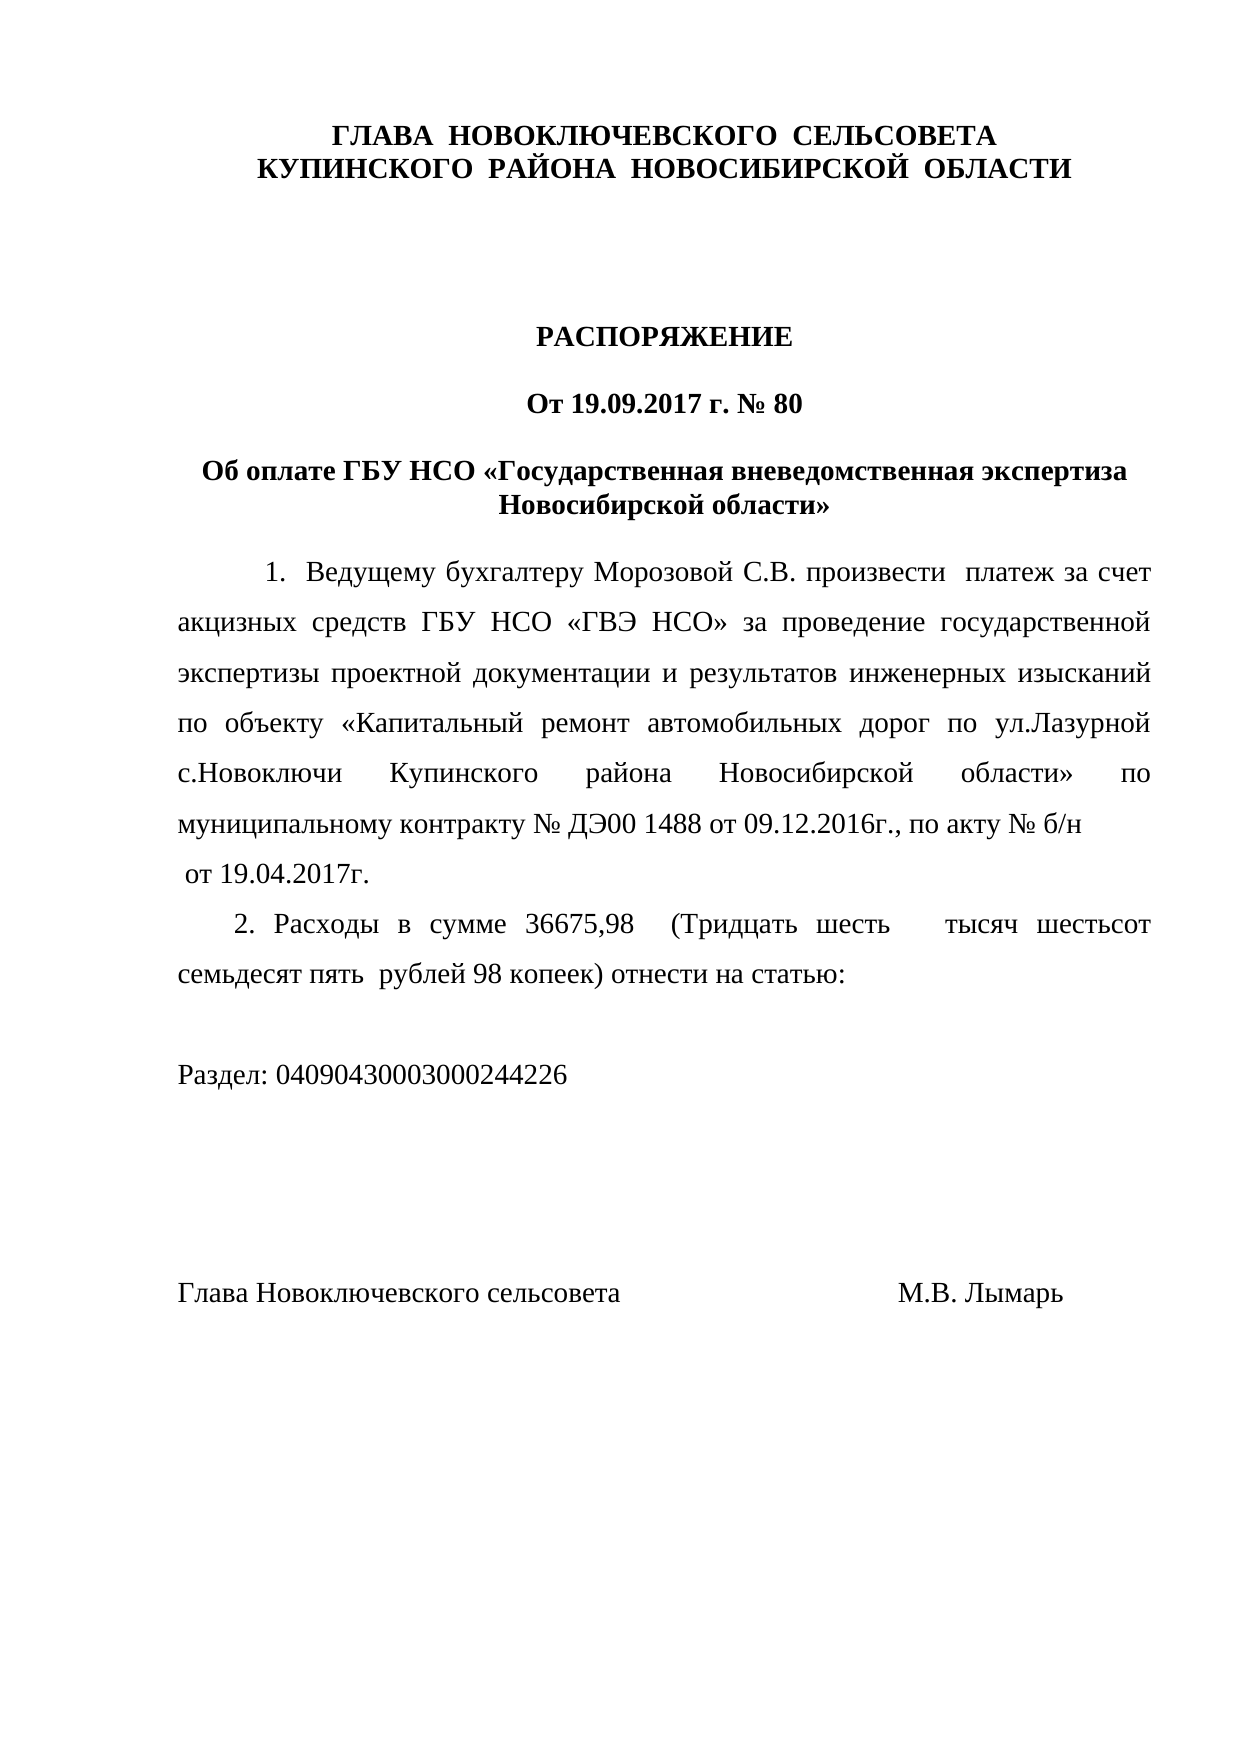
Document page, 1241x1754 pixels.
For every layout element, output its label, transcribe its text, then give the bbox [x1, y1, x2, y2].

text Раздел: 04090430003000244226 [177, 1057, 1152, 1091]
text ГЛАВА НОВОКЛЮЧЕВСКОГО СЕЛЬСОВЕТА [177, 118, 1152, 152]
text 1. Ведущему бухгалтеру Морозовой С.В. произвести платеж за счет акцизных средств ГБУ НСО «ГВЭ НСО» за проведение государственной экспертизы проектной документации и результатов инженерных изысканий по объекту «Капитальный ремонт автомобильных дорог по ул.Лазурной с.Новоключи Купинского района Новосибирской области» по муниципальному контракту № ДЭ00 1488 от 09.12.2016г., по акту № б/н [177, 554, 1152, 839]
text От 19.09.2017 г. № 80 [177, 386, 1152, 420]
text Глава Новоключевского сельсовета М.В. Лымарь [177, 1275, 1152, 1309]
text РАСПОРЯЖЕНИЕ [177, 319, 1152, 353]
text Об оплате ГБУ НСО «Государственная вневедомственная экспертиза Новосибирской области» [177, 453, 1152, 521]
text 2. Расходы в сумме 36675,98 (Тридцать шесть тысяч шестьсот семьдесят пять рублей 98 копеек) отнести на статью: [177, 906, 1152, 990]
text от 19.04.2017г. [177, 856, 1152, 889]
text КУПИНСКОГО РАЙОНА НОВОСИБИРСКОЙ ОБЛАСТИ [177, 152, 1152, 185]
